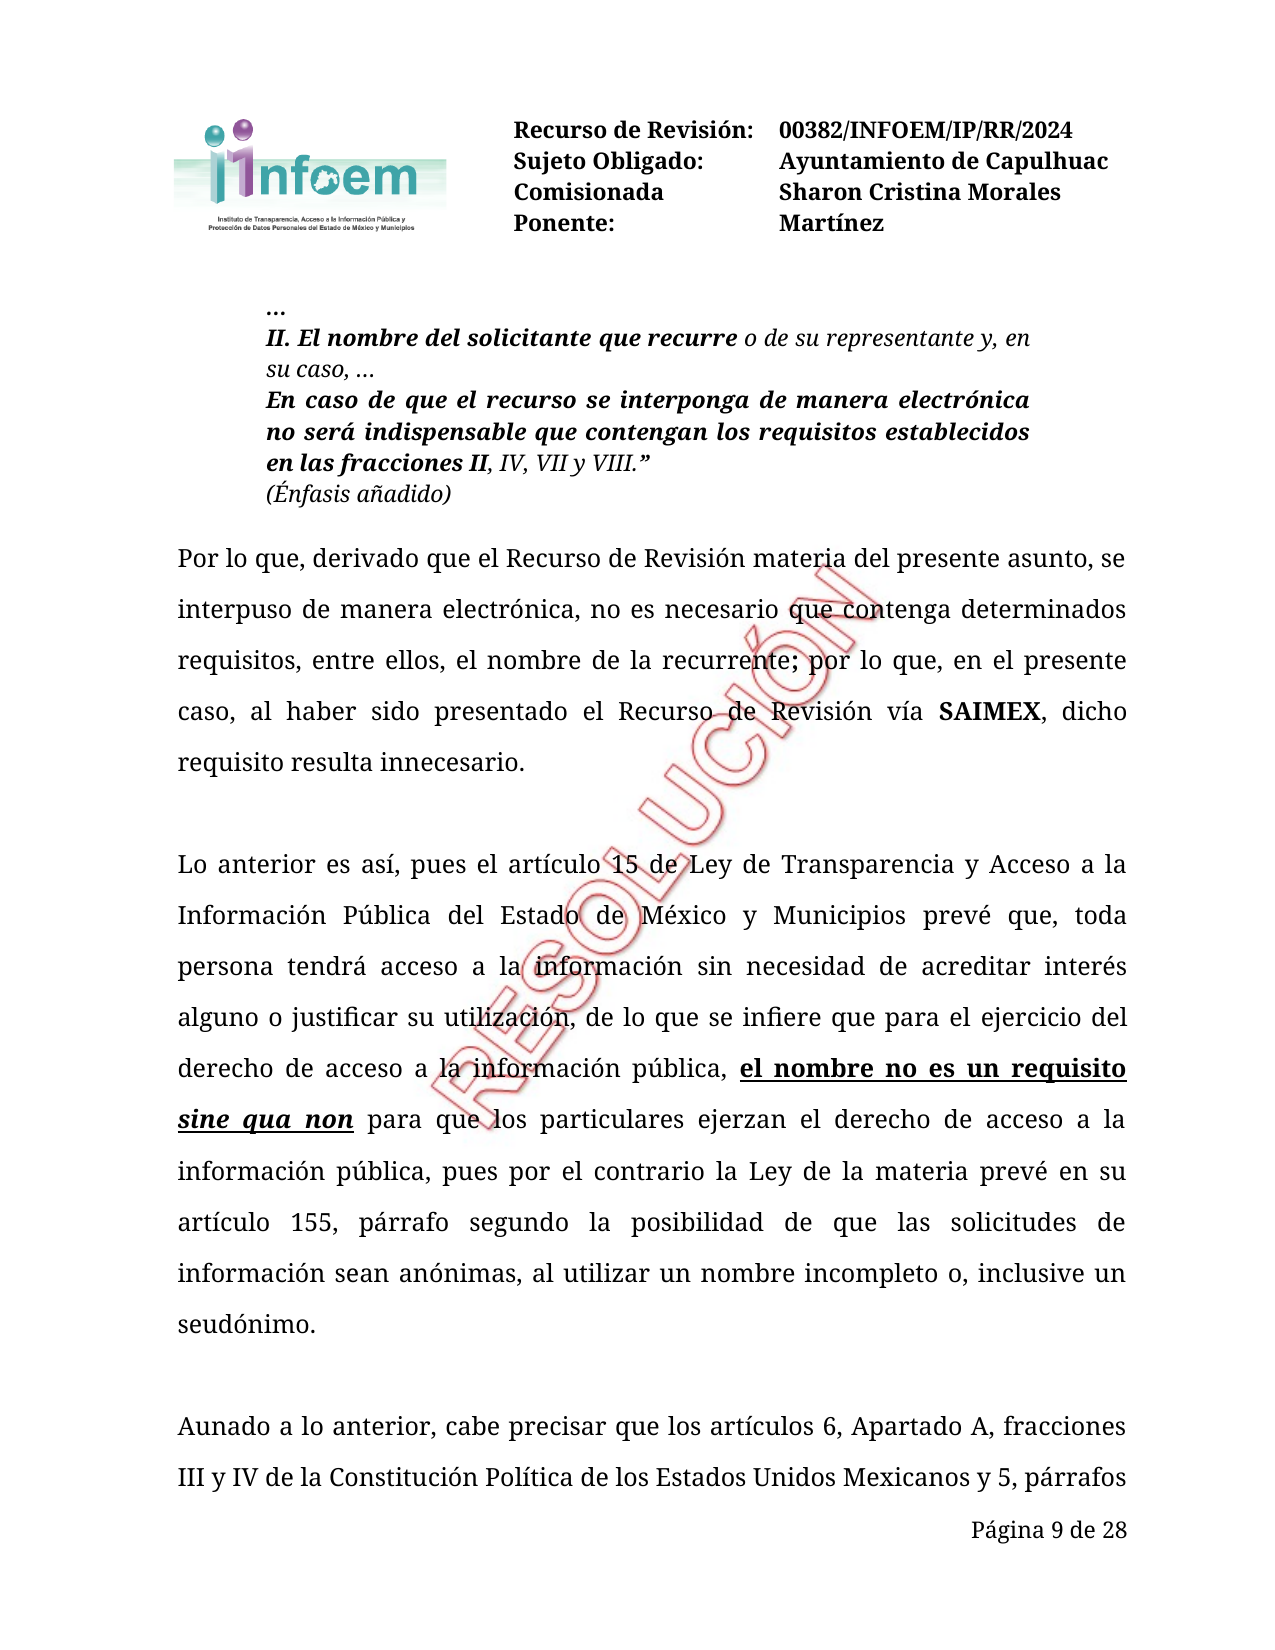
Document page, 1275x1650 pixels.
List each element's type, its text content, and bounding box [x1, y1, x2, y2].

text En caso de que el recurso se interponga de manera electrónica no será indispensable que contengan los requisitos establecidos en las fracciones II, IV, VII y VIII.” [266, 384, 1033, 478]
text Lo anterior es así, pues el artículo 15 de Ley de Transparencia y Acceso a la Información Pública del Estado de México y Municipios prevé que, toda persona tendrá acceso a la información sin necesidad de acreditar interés alguno o justificar su utilización, de lo que se infiere que para el ejercicio del derecho de acceso a la información pública, el nombre no es un requisito sine qua non para que los particulares ejerzan el derecho de acceso a la información pública, pues por el contrario la Ley de la materia prevé en su artículo 155, párrafo segundo la posibilidad de que las solicitudes de información sean anónimas, al utilizar un nombre incompleto o, inclusive un seudónimo. [177, 847, 1127, 1340]
text Por lo que, derivado que el Recurso de Revisión materia del presente asunto, se interpuso de manera electrónica, no es necesario que contenga determinados requisitos, entre ellos, el nombre de la recurrente; por lo que, en el presente caso, al haber sido presentado el Recurso de Revisión vía SAIMEX, dicho requisito resulta innecesario. [177, 541, 1127, 779]
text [177, 1408, 1127, 1493]
text … [266, 291, 1033, 322]
picture [89, 113, 1215, 1647]
text II. El nombre del solicitante que recurre o de su representante y, en su caso, … [266, 322, 1033, 384]
text (Énfasis añadido) [266, 478, 1033, 509]
